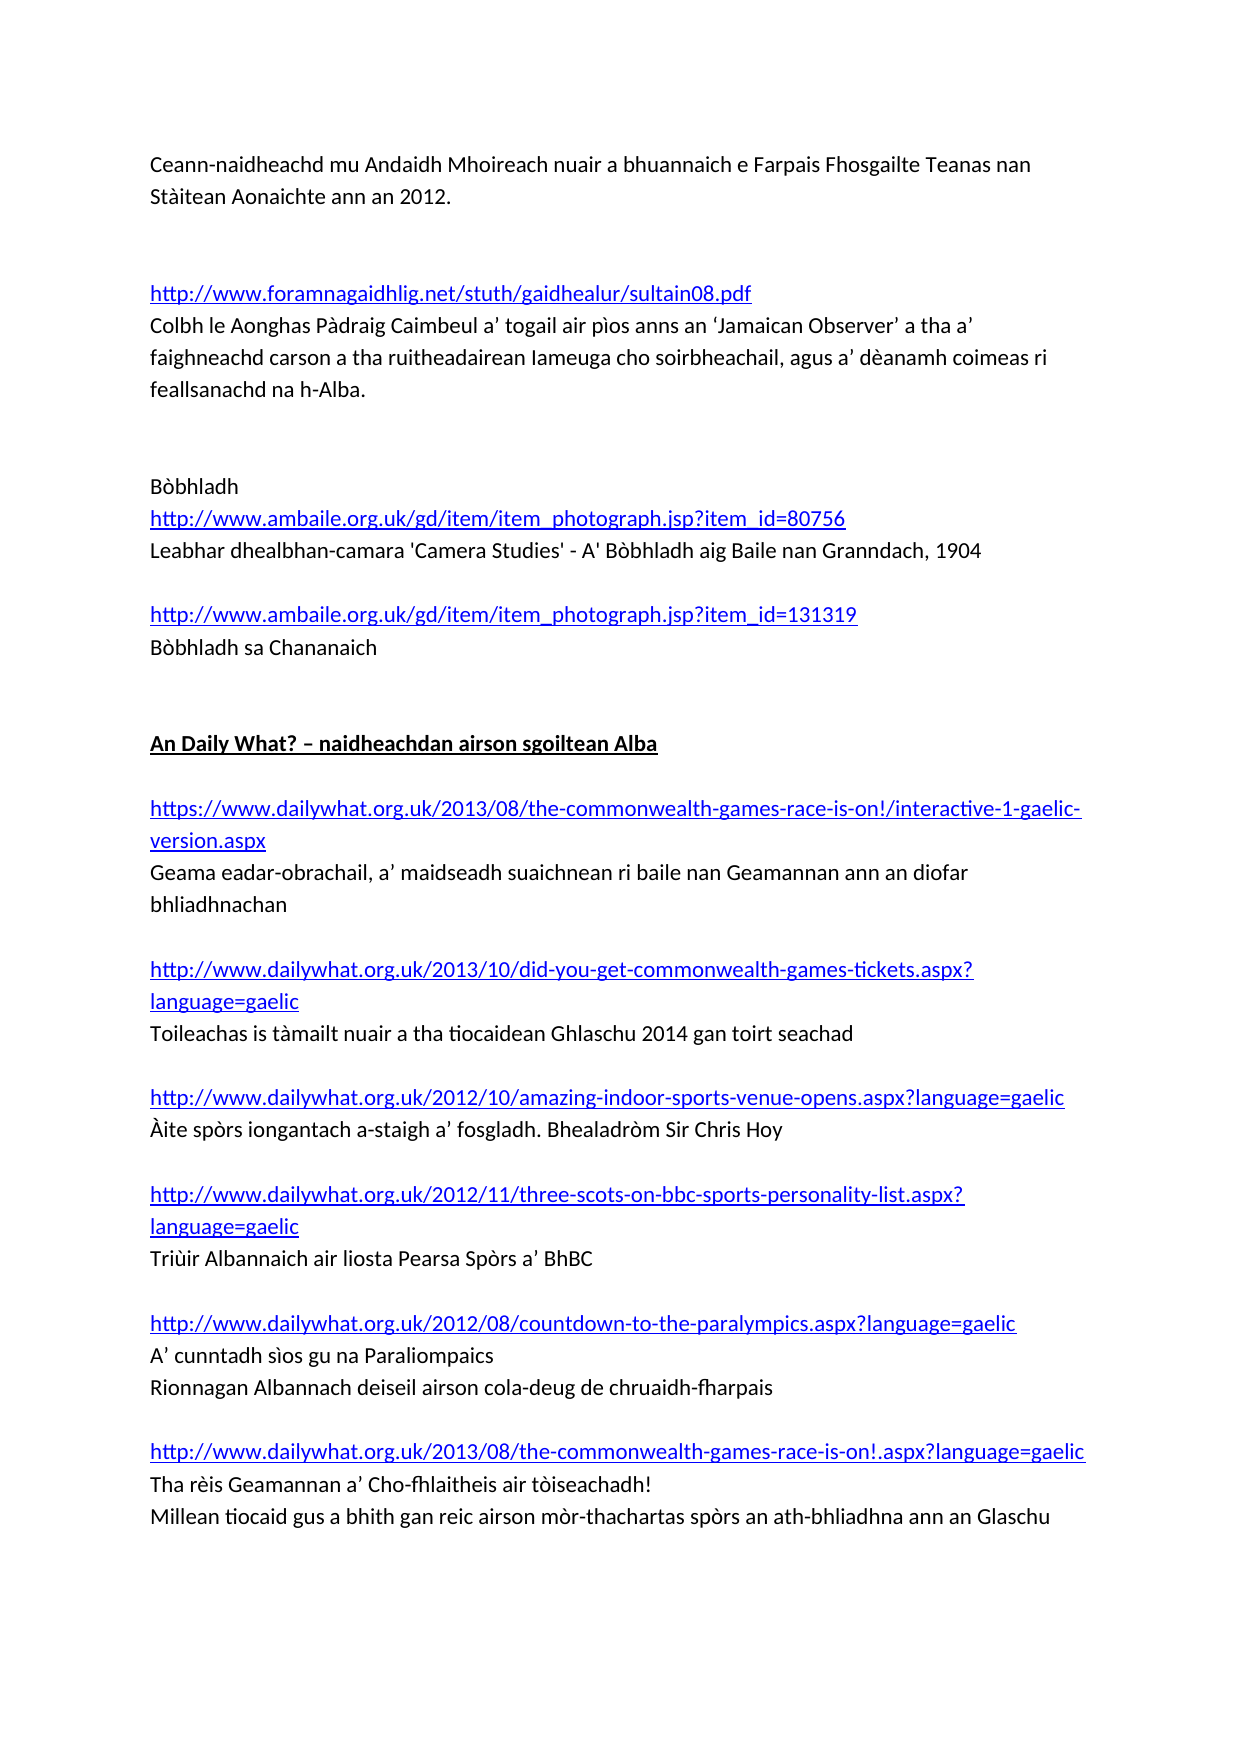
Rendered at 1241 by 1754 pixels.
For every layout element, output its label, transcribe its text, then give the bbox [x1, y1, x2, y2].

text Triùir Albannaich air liosta Pearsa Spòrs a’ BhBC [150, 1244, 1090, 1272]
text http://www.ambaile.org.uk/gd/item/item_photograph.jsp?item_id=131319 [150, 601, 1090, 629]
text Tha rèis Geamannan a’ Cho-fhlaitheis air tòiseachadh! [150, 1470, 1090, 1498]
text http://www.dailywhat.org.uk/2013/08/the-commonwealth-games-race-is-on!.aspx?language=gaelic [150, 1437, 1090, 1466]
text Millean tiocaid gus a bhith gan reic airson mòr-thachartas spòrs an ath-bhliadhna ann an Glaschu [150, 1502, 1090, 1530]
text http://www.dailywhat.org.uk/2012/08/countdown-to-the-paralympics.aspx?language=gaelic [150, 1309, 1090, 1337]
text Ceann-naidheachd mu Andaidh Mhoireach nuair a bhuannaich e Farpais Fhosgailte Teanas nan Stàitean Aonaichte ann an 2012. [150, 150, 1090, 210]
text Toileachas is tàmailt nuair a tha tiocaidean Ghlaschu 2014 gan toirt seachad [150, 1019, 1090, 1047]
text http://www.foramnagaidhlig.net/stuth/gaidhealur/sultain08.pdf [150, 279, 1090, 307]
text http://www.ambaile.org.uk/gd/item/item_photograph.jsp?item_id=80756 [150, 504, 1090, 532]
text Geama eadar-obrachail, a’ maidseadh suaichnean ri baile nan Geamannan ann an diofar bhliadhnachan [150, 858, 1090, 918]
text Bòbhladh sa Chananaich [150, 633, 1090, 661]
text Colbh le Aonghas Pàdraig Caimbeul a’ togail air pìos anns an ‘Jamaican Observer’ a tha a’ faighneachd carson a tha ruitheadairean Iameuga cho soirbheachail, agus a’ dèanamh coimeas ri feallsanachd na h-Alba. [150, 311, 1090, 403]
text http://www.dailywhat.org.uk/2012/10/amazing-indoor-sports-venue-opens.aspx?language=gaelic [150, 1083, 1090, 1111]
text http://www.dailywhat.org.uk/2013/10/did-you-get-commonwealth-games-tickets.aspx?language=gaelic [150, 955, 1090, 1015]
text Leabhar dhealbhan-camara 'Camera Studies' - A' Bòbhladh aig Baile nan Granndach, 1904 [150, 536, 1090, 564]
text An Daily What? – naidheachdan airson sgoiltean Alba [150, 729, 1090, 757]
text Bòbhladh [150, 472, 1090, 500]
text Rionnagan Albannach deiseil airson cola-deug de chruaidh-fharpais [150, 1373, 1090, 1401]
text http://www.dailywhat.org.uk/2012/11/three-scots-on-bbc-sports-personality-list.aspx?language=gaelic [150, 1180, 1090, 1240]
text https://www.dailywhat.org.uk/2013/08/the-commonwealth-games-race-is-on!/interactive-1-gaelic-version.aspx [150, 794, 1090, 854]
text Àite spòrs iongantach a-staigh a’ fosgladh. Bhealadròm Sir Chris Hoy [150, 1116, 1090, 1144]
text A’ cunntadh sìos gu na Paraliompaics [150, 1341, 1090, 1369]
